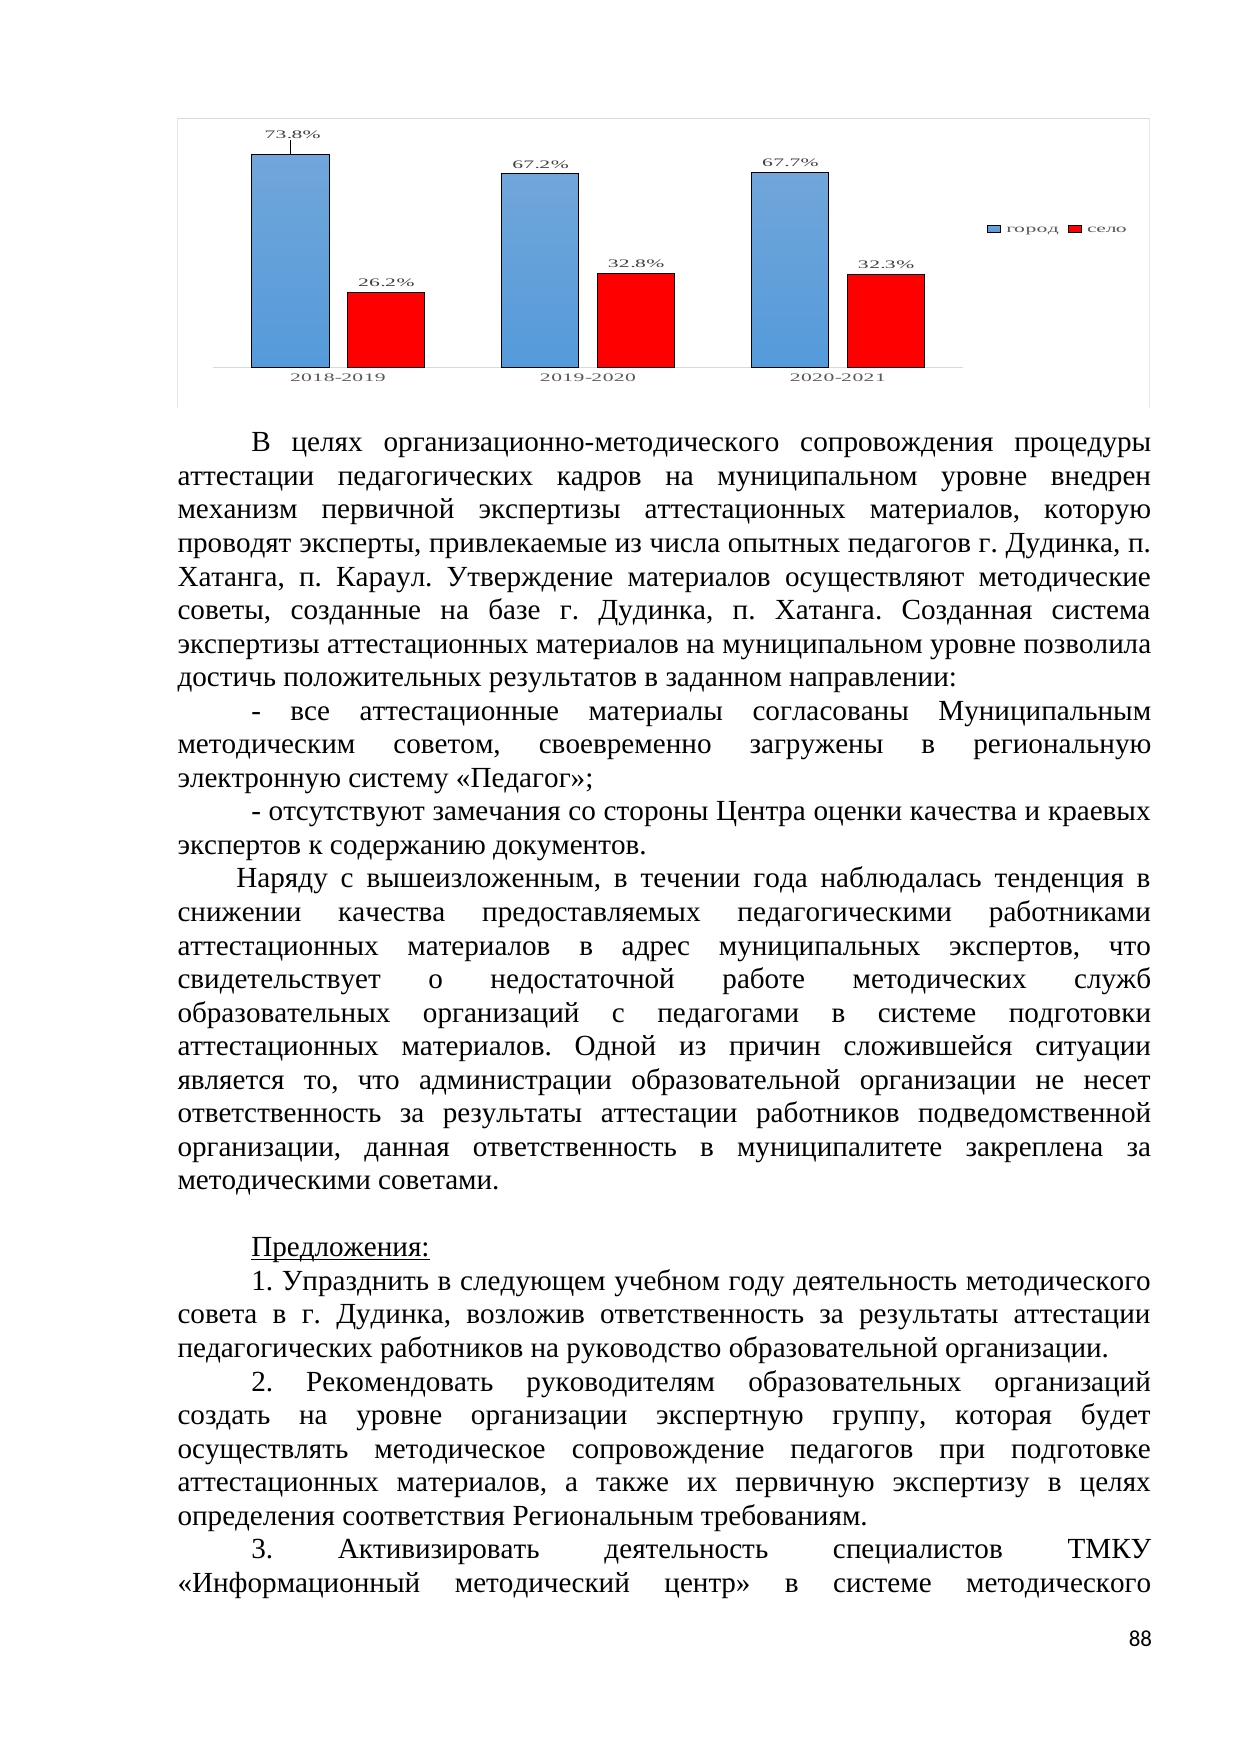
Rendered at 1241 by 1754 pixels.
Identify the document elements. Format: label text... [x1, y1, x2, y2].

text - отсутствуют замечания со стороны Центра оценки качества и краевых экспертов к содержанию документов. [177, 793, 1152, 861]
text 1. Упразднить в следующем учебном году деятельность методического совета в г. Дудинка, возложив ответственность за результаты аттестации педагогических работников на руководство образовательной организации. [177, 1263, 1152, 1364]
text Предложения: [177, 1229, 1152, 1263]
text - все аттестационные материалы согласованы Муниципальным методическим советом, своевременно загружены в региональную электронную систему «Педагог»; [177, 693, 1152, 793]
text Наряду с вышеизложенным, в течении года наблюдалась тенденция в снижении качества предоставляемых педагогическими работниками аттестационных материалов в адрес муниципальных экспертов, что свидетельствует о недостаточной работе методических служб образовательных организаций с педагогами в системе подготовки аттестационных материалов. Одной из причин сложившейся ситуации является то, что администрации образовательной организации не несет ответственность за результаты аттестации работников подведомственной организации, данная ответственность в муниципалитете закреплена за методическими советами. [177, 861, 1152, 1196]
text В целях организационно-методического сопровождения процедуры аттестации педагогических кадров на муниципальном уровне внедрен механизм первичной экспертизы аттестационных материалов, которую проводят эксперты, привлекаемые из числа опытных педагогов г. Дудинка, п. Хатанга, п. Караул. Утверждение материалов осуществляют методические советы, созданные на базе г. Дудинка, п. Хатанга. Созданная система экспертизы аттестационных материалов на муниципальном уровне позволила достичь положительных результатов в заданном направлении: [177, 424, 1152, 693]
text 2. Рекомендовать руководителям образовательных организаций создать на уровне организации экспертную группу, которая будет осуществлять методическое сопровождение педагогов при подготовке аттестационных материалов, а также их первичную экспертизу в целях определения соответствия Региональным требованиям. [177, 1364, 1152, 1531]
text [177, 1531, 1152, 1598]
